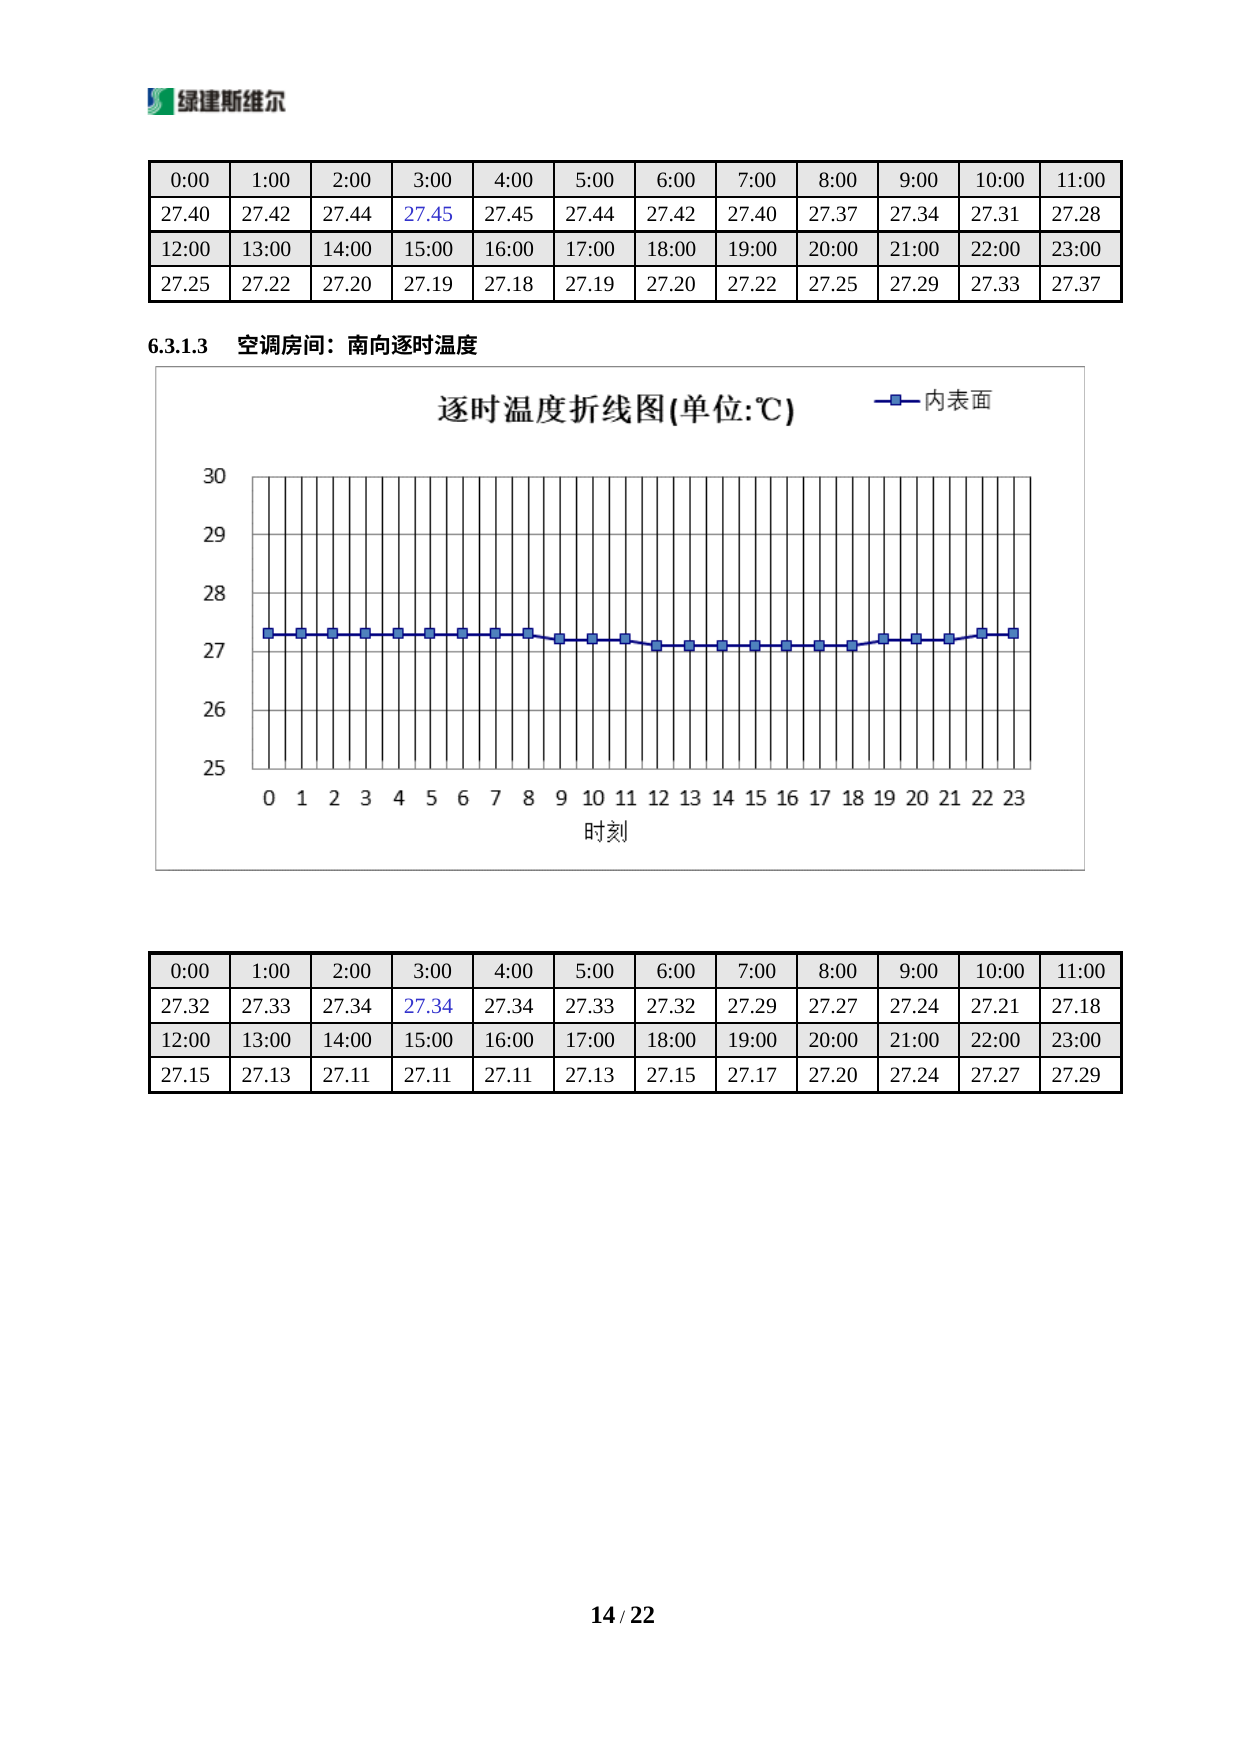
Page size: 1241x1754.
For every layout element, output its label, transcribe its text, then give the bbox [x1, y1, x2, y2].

table_header 1:00 [231, 163, 310, 196]
table_cell 27.42 [636, 198, 715, 230]
table_cell 27.32 [151, 989, 229, 1022]
table_header 11:00 [1041, 955, 1120, 987]
table_cell 13:00 [231, 1024, 310, 1056]
table_header 10:00 [960, 163, 1039, 196]
table_cell 27.40 [151, 198, 229, 230]
table_cell 22:00 [960, 233, 1039, 265]
table_header 9:00 [879, 955, 958, 987]
table_cell 17:00 [555, 233, 634, 265]
table_cell 27.29 [1041, 1058, 1120, 1091]
table_header 3:00 [393, 163, 472, 196]
table_cell 27.44 [312, 198, 391, 230]
table_header 7:00 [717, 955, 796, 987]
table_cell 27.28 [1041, 198, 1120, 230]
table_cell 27.11 [393, 1058, 472, 1091]
table_cell 18:00 [636, 1024, 715, 1056]
table_header 1:00 [231, 955, 310, 987]
table_cell 27.17 [717, 1058, 796, 1091]
table_header 10:00 [960, 955, 1039, 987]
table_cell 27.45 [393, 198, 472, 230]
table_cell 27.25 [151, 267, 229, 299]
table_cell 27.20 [312, 267, 391, 299]
table_header 5:00 [555, 955, 634, 987]
table_cell 27.22 [717, 267, 796, 299]
table_cell 27.34 [393, 989, 472, 1022]
table_cell 27.33 [960, 267, 1039, 299]
table_cell 27.11 [474, 1058, 553, 1091]
table_cell 23:00 [1041, 1024, 1120, 1056]
table_cell 20:00 [798, 233, 877, 265]
table_cell 18:00 [636, 233, 715, 265]
table_cell 27.24 [879, 1058, 958, 1091]
table_header 11:00 [1041, 163, 1120, 196]
table_cell 27.25 [798, 267, 877, 299]
table_cell 27.33 [555, 989, 634, 1022]
table_cell 27.21 [960, 989, 1039, 1022]
table_cell 27.20 [798, 1058, 877, 1091]
table_cell 22:00 [960, 1024, 1039, 1056]
table_cell 27.34 [474, 989, 553, 1022]
table_header 0:00 [151, 163, 229, 196]
table_cell 27.19 [393, 267, 472, 299]
table_cell 27.29 [879, 267, 958, 299]
table_cell 27.24 [879, 989, 958, 1022]
table_cell 21:00 [879, 1024, 958, 1056]
table_header 8:00 [798, 955, 877, 987]
table_cell 13:00 [231, 233, 310, 265]
table_cell 27.19 [555, 267, 634, 299]
table_cell 14:00 [312, 233, 391, 265]
table_cell 27.42 [231, 198, 310, 230]
table_cell 16:00 [474, 233, 553, 265]
table_cell 27.40 [717, 198, 796, 230]
table_header 0:00 [151, 955, 229, 987]
table_cell 19:00 [717, 233, 796, 265]
table_cell 12:00 [151, 1024, 229, 1056]
table_cell 15:00 [393, 233, 472, 265]
table_cell 21:00 [879, 233, 958, 265]
table_cell 27.13 [555, 1058, 634, 1091]
subtitle 空调房间：南向逐时温度 [148, 328, 1092, 360]
table_cell 27.34 [312, 989, 391, 1022]
table_cell 19:00 [717, 1024, 796, 1056]
table_header 9:00 [879, 163, 958, 196]
table_cell 27.18 [1041, 989, 1120, 1022]
table_cell 27.18 [474, 267, 553, 299]
table_cell 27.44 [555, 198, 634, 230]
table_cell 27.13 [231, 1058, 310, 1091]
table_header 4:00 [474, 163, 553, 196]
table_header 6:00 [636, 955, 715, 987]
table_cell 27.31 [960, 198, 1039, 230]
table_cell 20:00 [798, 1024, 877, 1056]
table_cell 27.11 [312, 1058, 391, 1091]
table_header 3:00 [393, 955, 472, 987]
table_cell 17:00 [555, 1024, 634, 1056]
table_cell 23:00 [1041, 233, 1120, 265]
table_header 4:00 [474, 955, 553, 987]
table_cell 27.29 [717, 989, 796, 1022]
table_cell 27.27 [798, 989, 877, 1022]
table_cell 27.27 [960, 1058, 1039, 1091]
table_cell 27.34 [879, 198, 958, 230]
table_cell 15:00 [393, 1024, 472, 1056]
table_cell 27.15 [151, 1058, 229, 1091]
table_cell 27.37 [798, 198, 877, 230]
table_header 5:00 [555, 163, 634, 196]
table_cell 12:00 [151, 233, 229, 265]
table_header 2:00 [312, 955, 391, 987]
table_cell 27.45 [474, 198, 553, 230]
table_header 6:00 [636, 163, 715, 196]
table_cell 16:00 [474, 1024, 553, 1056]
table_cell 27.32 [636, 989, 715, 1022]
table_header 8:00 [798, 163, 877, 196]
table_cell 27.15 [636, 1058, 715, 1091]
picture [147, 88, 289, 115]
table_header 7:00 [717, 163, 796, 196]
table_cell 27.33 [231, 989, 310, 1022]
table_cell 27.20 [636, 267, 715, 299]
picture [155, 366, 1085, 871]
table_cell 14:00 [312, 1024, 391, 1056]
table_header 2:00 [312, 163, 391, 196]
table_cell 27.37 [1041, 267, 1120, 299]
table_cell 27.22 [231, 267, 310, 299]
